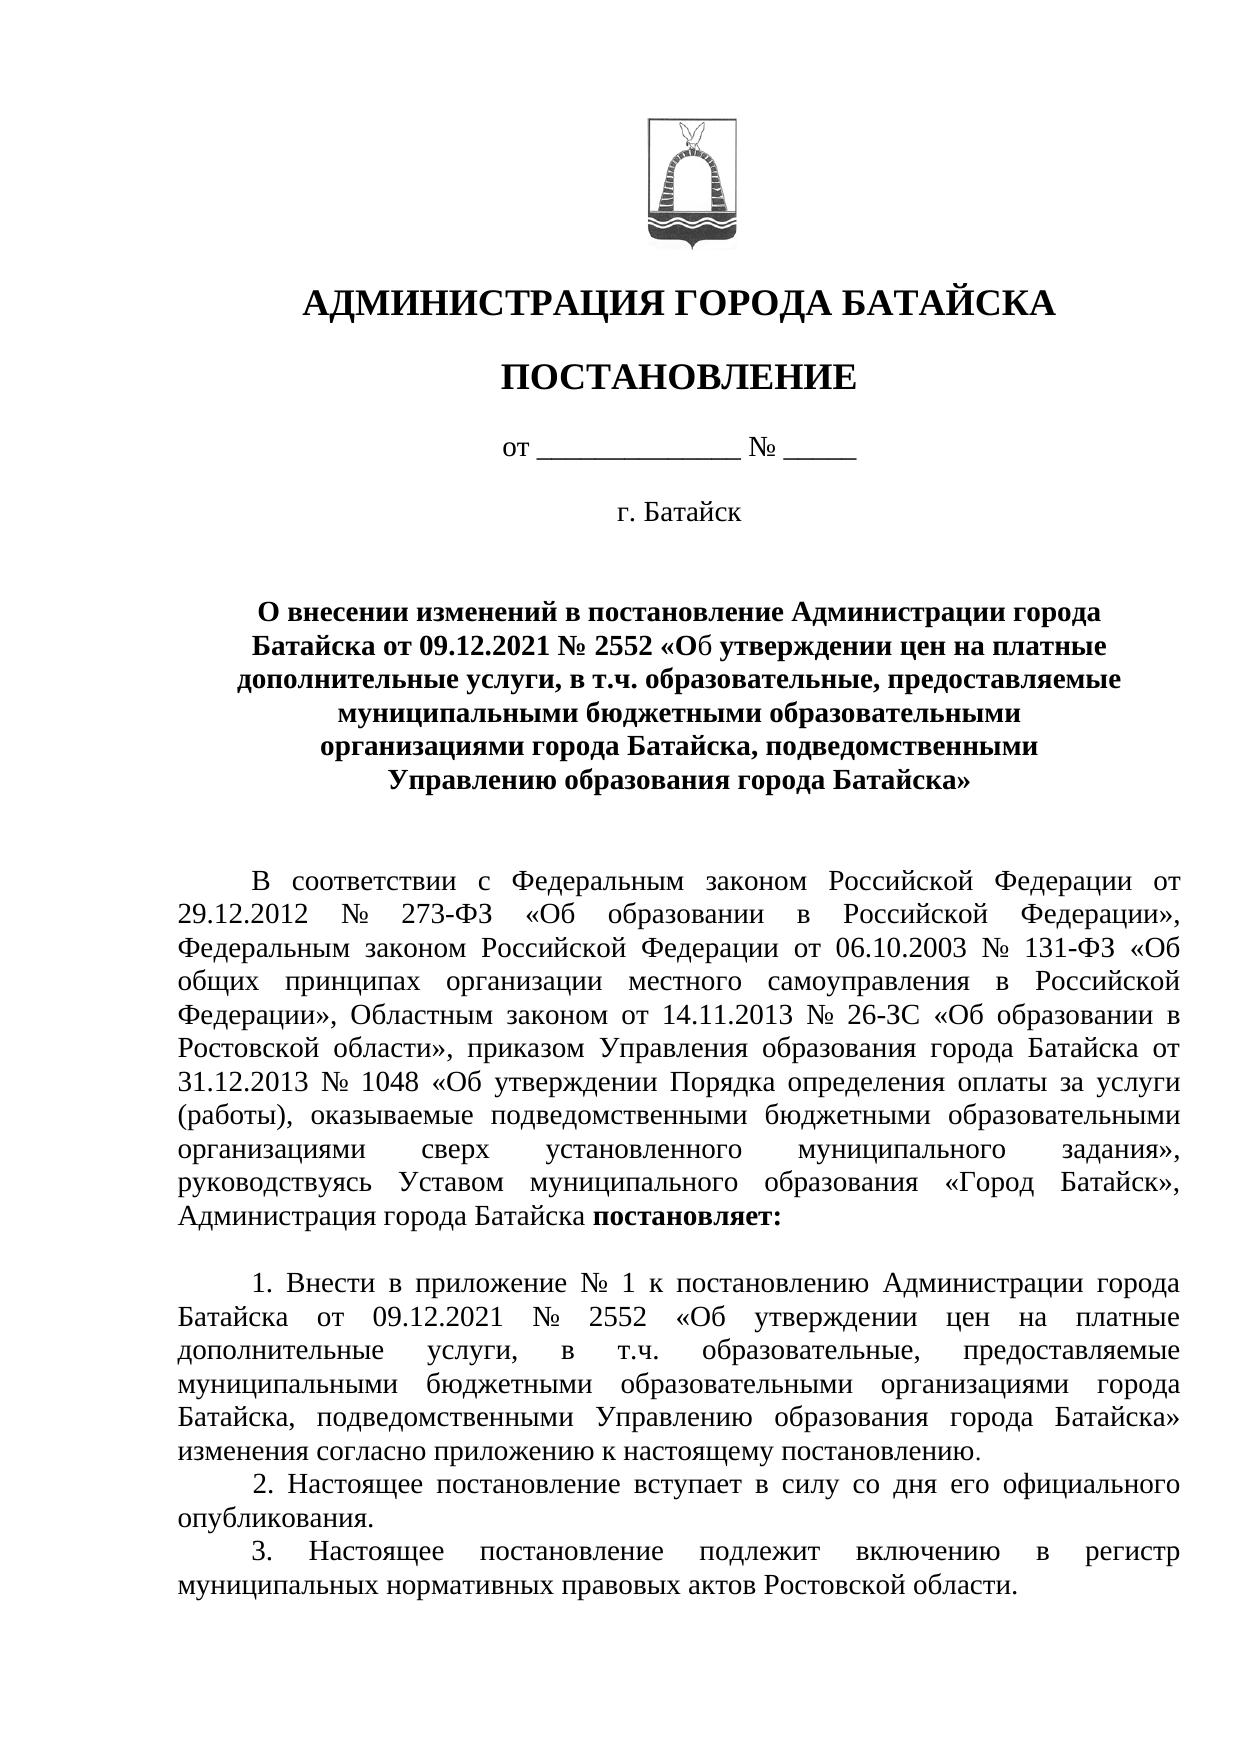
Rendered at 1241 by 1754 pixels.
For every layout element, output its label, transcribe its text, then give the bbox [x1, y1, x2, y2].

text 1. Внести в приложение № 1 к постановлению Администрации города Батайска от 09.12.2021 № 2552 «Об утверждении цен на платные дополнительные услуги, в т.ч. образовательные, предоставляемые муниципальными бюджетными образовательными организациями города Батайска, подведомственными Управлению образования города Батайска» изменения согласно приложению к настоящему постановлению. [177, 1265, 1181, 1466]
text 3. Настоящее постановление подлежит включению в регистр муниципальных нормативных правовых актов Ростовской области. [177, 1533, 1181, 1601]
text г. Батайск [177, 494, 1181, 527]
text В соответствии с Федеральным законом Российской Федерации от 29.12.2012 № 273-ФЗ «Об образовании в Российской Федерации», Федеральным законом Российской Федерации от 06.10.2003 № 131-ФЗ «Об общих принципах организации местного самоуправления в Российской Федерации», Областным законом от 14.11.2013 № 26-ЗС «Об образовании в Ростовской области», приказом Управления образования города Батайска от 31.12.2013 № 1048 «Об утверждении Порядка определения оплаты за услуги (работы), оказываемые подведомственными бюджетными образовательными организациями сверх установленного муниципального задания», руководствуясь Уставом муниципального образования «Город Батайск», Администрация города Батайска постановляет: [177, 863, 1181, 1232]
text АДМИНИСТРАЦИЯ ГОРОДА БАТАЙСКА [177, 281, 1181, 324]
picture [647, 118, 737, 250]
text О внесении изменений в постановление Администрации города Батайска от 09.12.2021 № 2552 «Об утверждении цен на платные дополнительные услуги, в т.ч. образовательные, предоставляемые муниципальными бюджетными образовательными организациями города Батайска, подведомственными Управлению образования города Батайска» [236, 594, 1122, 796]
text ПОСТАНОВЛЕНИЕ [177, 355, 1181, 398]
text 2. Настоящее постановление вступает в силу со дня его официального опубликования. [177, 1466, 1181, 1533]
text от ______________ № _____ [177, 429, 1181, 463]
